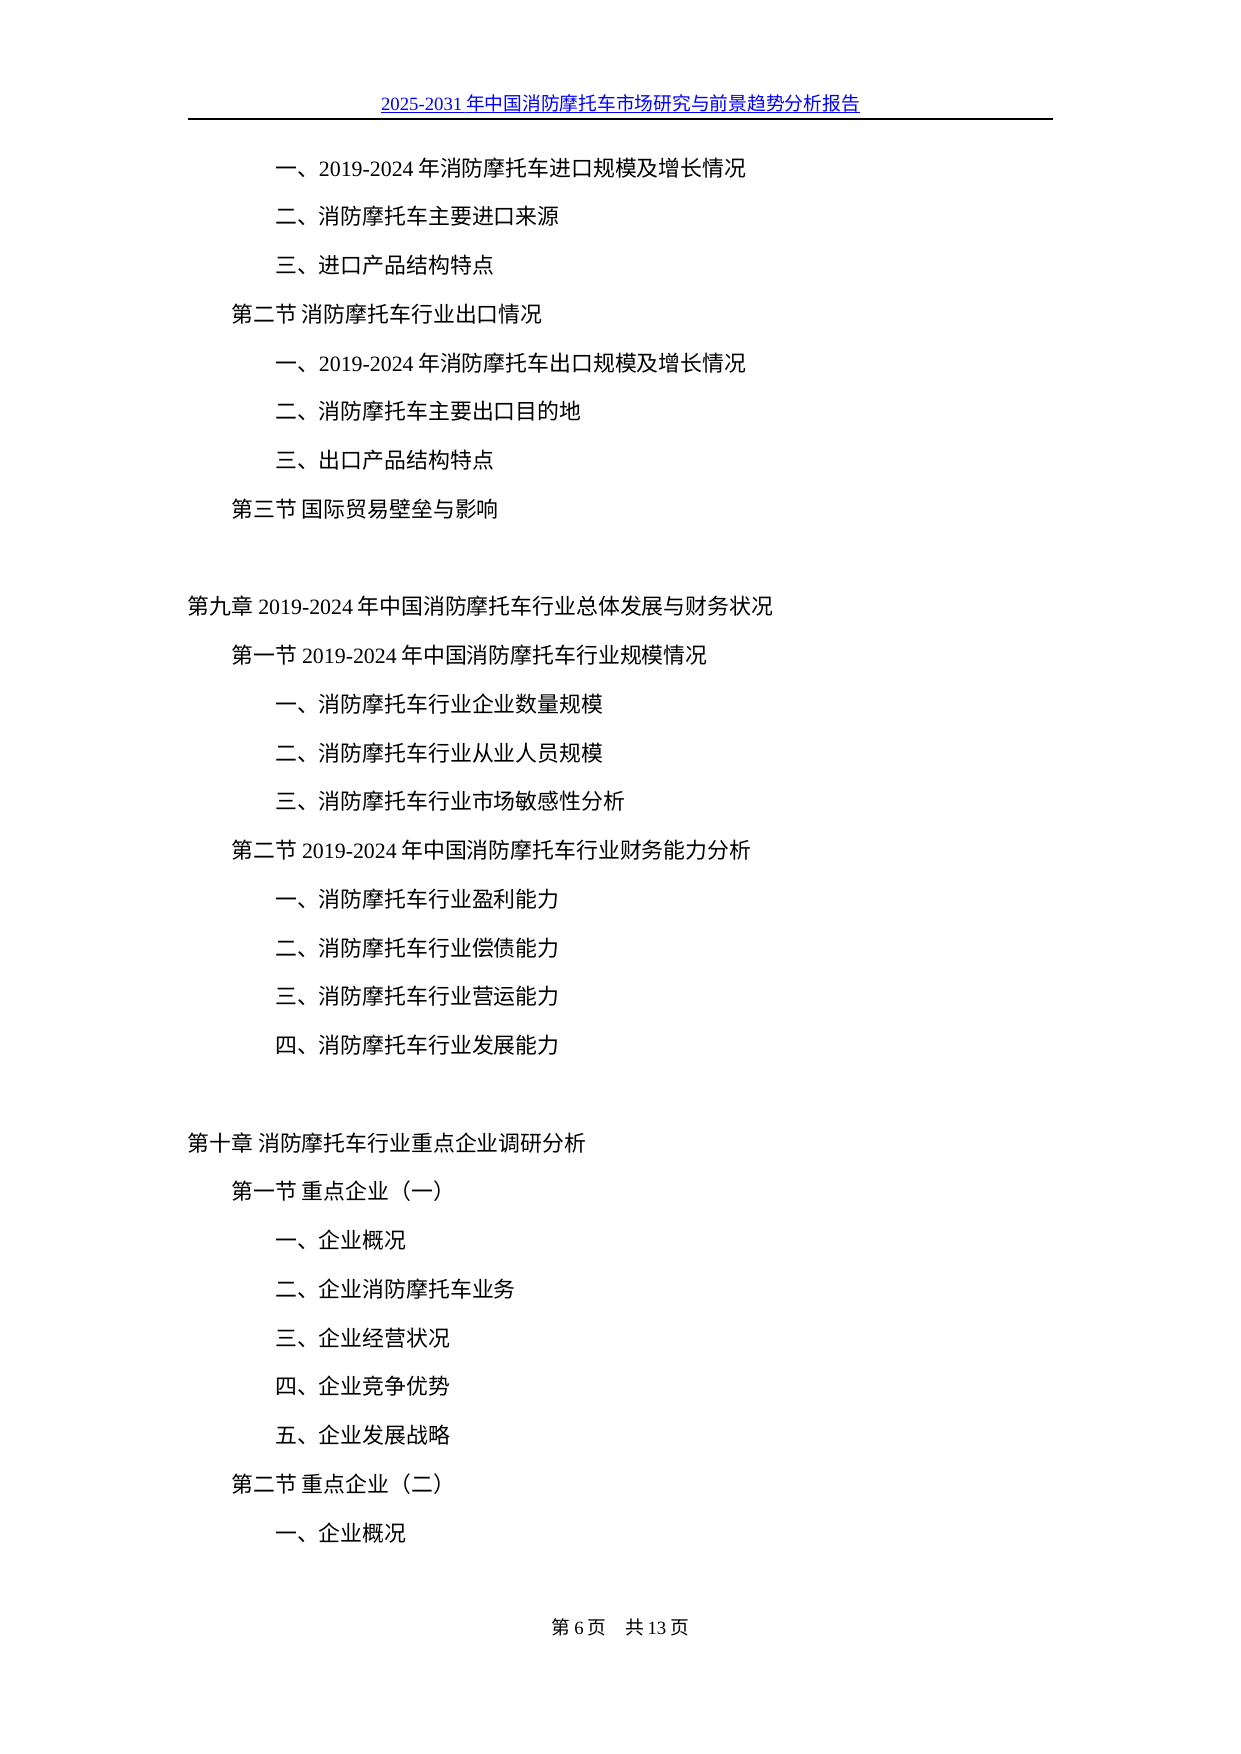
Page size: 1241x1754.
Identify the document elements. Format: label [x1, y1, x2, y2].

text [187, 150, 1053, 1548]
